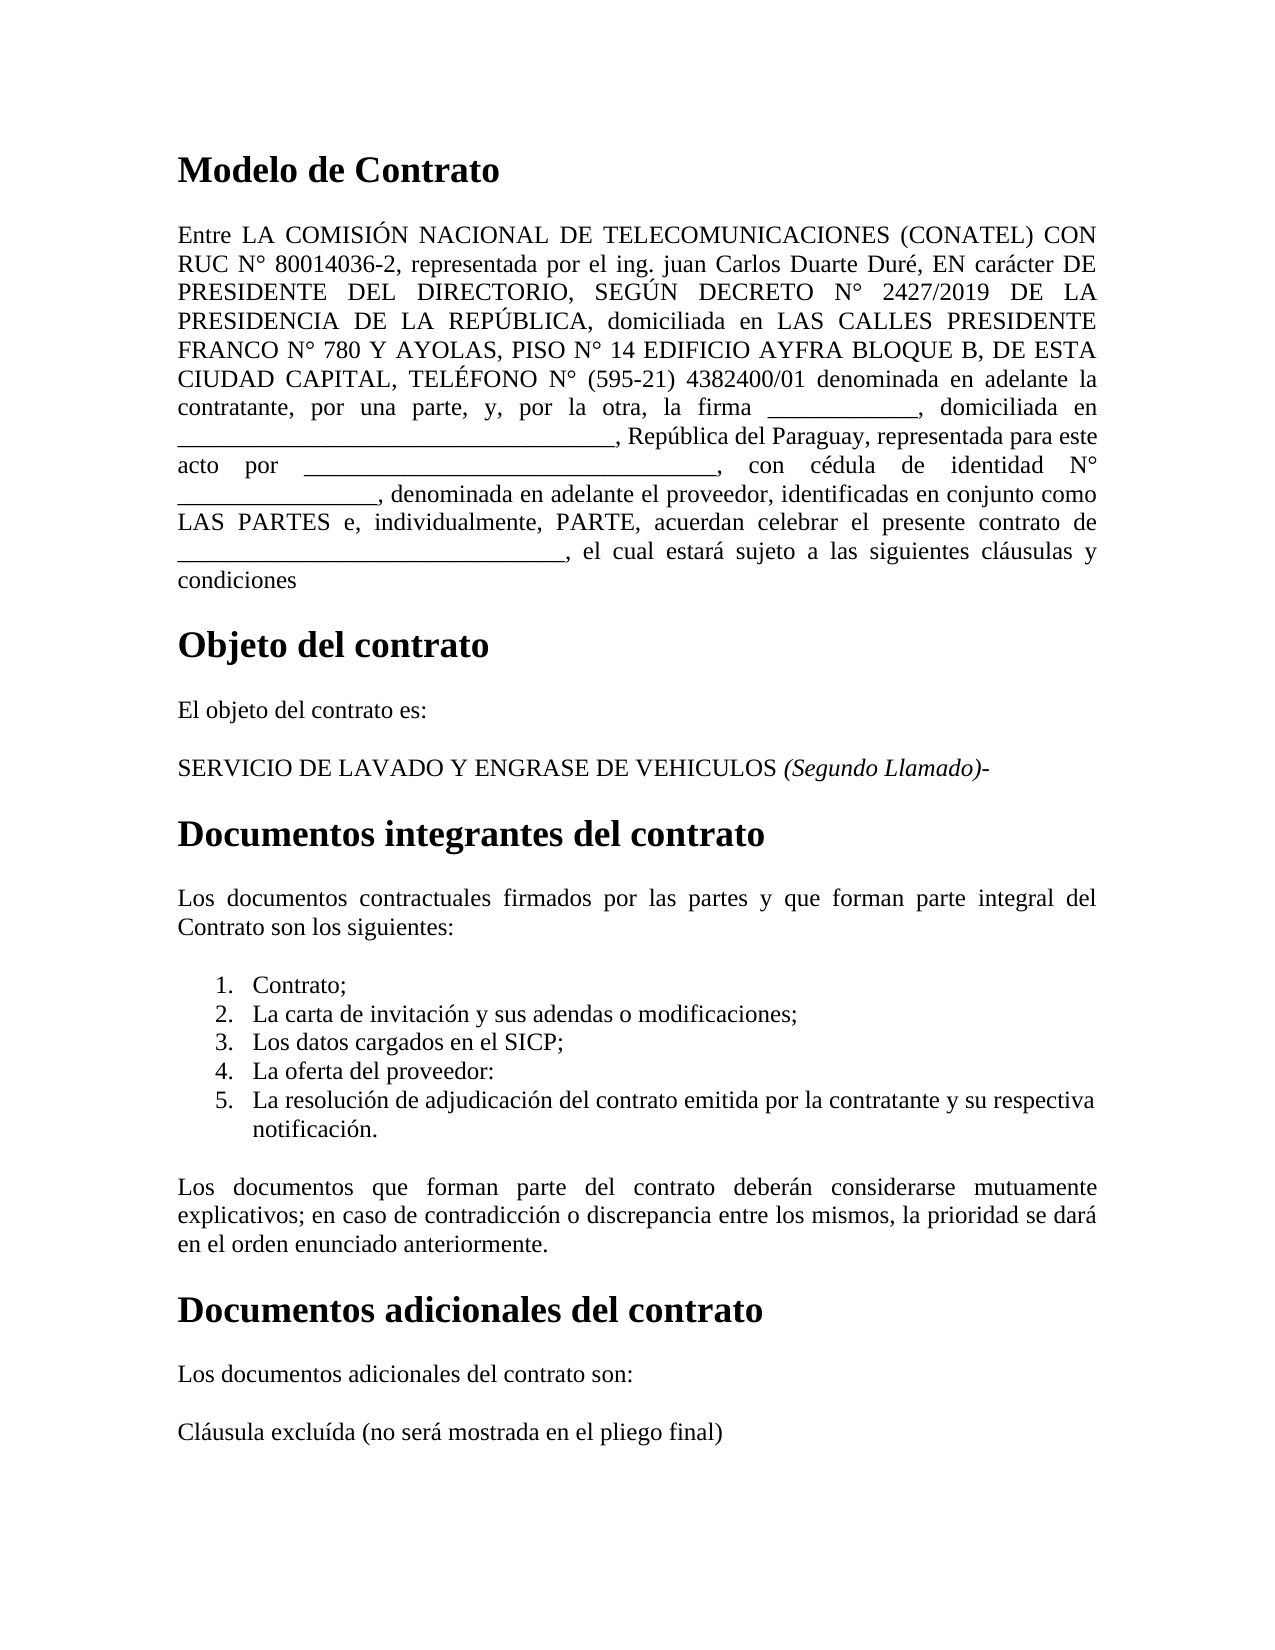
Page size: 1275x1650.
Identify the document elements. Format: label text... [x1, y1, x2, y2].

list Los datos cargados en el SICP; [215, 1027, 1098, 1056]
text Los documentos adicionales del contrato son: [177, 1359, 1098, 1388]
text El objeto del contrato es: [177, 695, 1098, 724]
list La carta de invitación y sus adendas o modificaciones; [215, 999, 1098, 1027]
text Entre LA COMISIÓN NACIONAL DE TELECOMUNICACIONES (CONATEL) CON RUC N° 80014036-2, representada por el ing. juan Carlos Duarte Duré, EN carácter DE PRESIDENTE DEL DIRECTORIO, SEGÚN DECRETO N° 2427/2019 DE LA PRESIDENCIA DE LA REPÚBLICA, domiciliada en LAS CALLES PRESIDENTE FRANCO N° 780 Y AYOLAS, PISO N° 14 EDIFICIO AYFRA BLOQUE B, DE ESTA CIUDAD CAPITAL, TELÉFONO N° (595-21) 4382400/01 denominada en adelante la contratante, por una parte, y, por la otra, la firma ____________, domiciliada en ___________________________________, República del Paraguay, representada para este acto por _________________________________, con cédula de identidad N° ________________, denominada en adelante el proveedor, identificadas en conjunto como LAS PARTES e, individualmente, PARTE, acuerdan celebrar el presente contrato de _______________________________, el cual estará sujeto a las siguientes cláusulas y condiciones [177, 220, 1098, 594]
subtitle Objeto del contrato [177, 623, 1098, 666]
subtitle Documentos adicionales del contrato [177, 1287, 1098, 1330]
text Los documentos contractuales firmados por las partes y que forman parte integral del Contrato son los siguientes: [177, 883, 1098, 941]
subtitle Modelo de Contrato [177, 148, 1098, 191]
text SERVICIO DE LAVADO Y ENGRASE DE VEHICULOS (Segundo Llamado)- [177, 753, 1098, 782]
list La oferta del proveedor: [215, 1056, 1098, 1085]
text Cláusula excluída (no será mostrada en el pliego final) [177, 1417, 1098, 1446]
subtitle Documentos integrantes del contrato [177, 811, 1098, 854]
list Contrato; [215, 970, 1098, 999]
text Los documentos que forman parte del contrato deberán considerarse mutuamente explicativos; en caso de contradicción o discrepancia entre los mismos, la prioridad se dará en el orden enunciado anteriormente. [177, 1172, 1098, 1258]
list La resolución de adjudicación del contrato emitida por la contratante y su respectiva notificación. [215, 1085, 1098, 1142]
